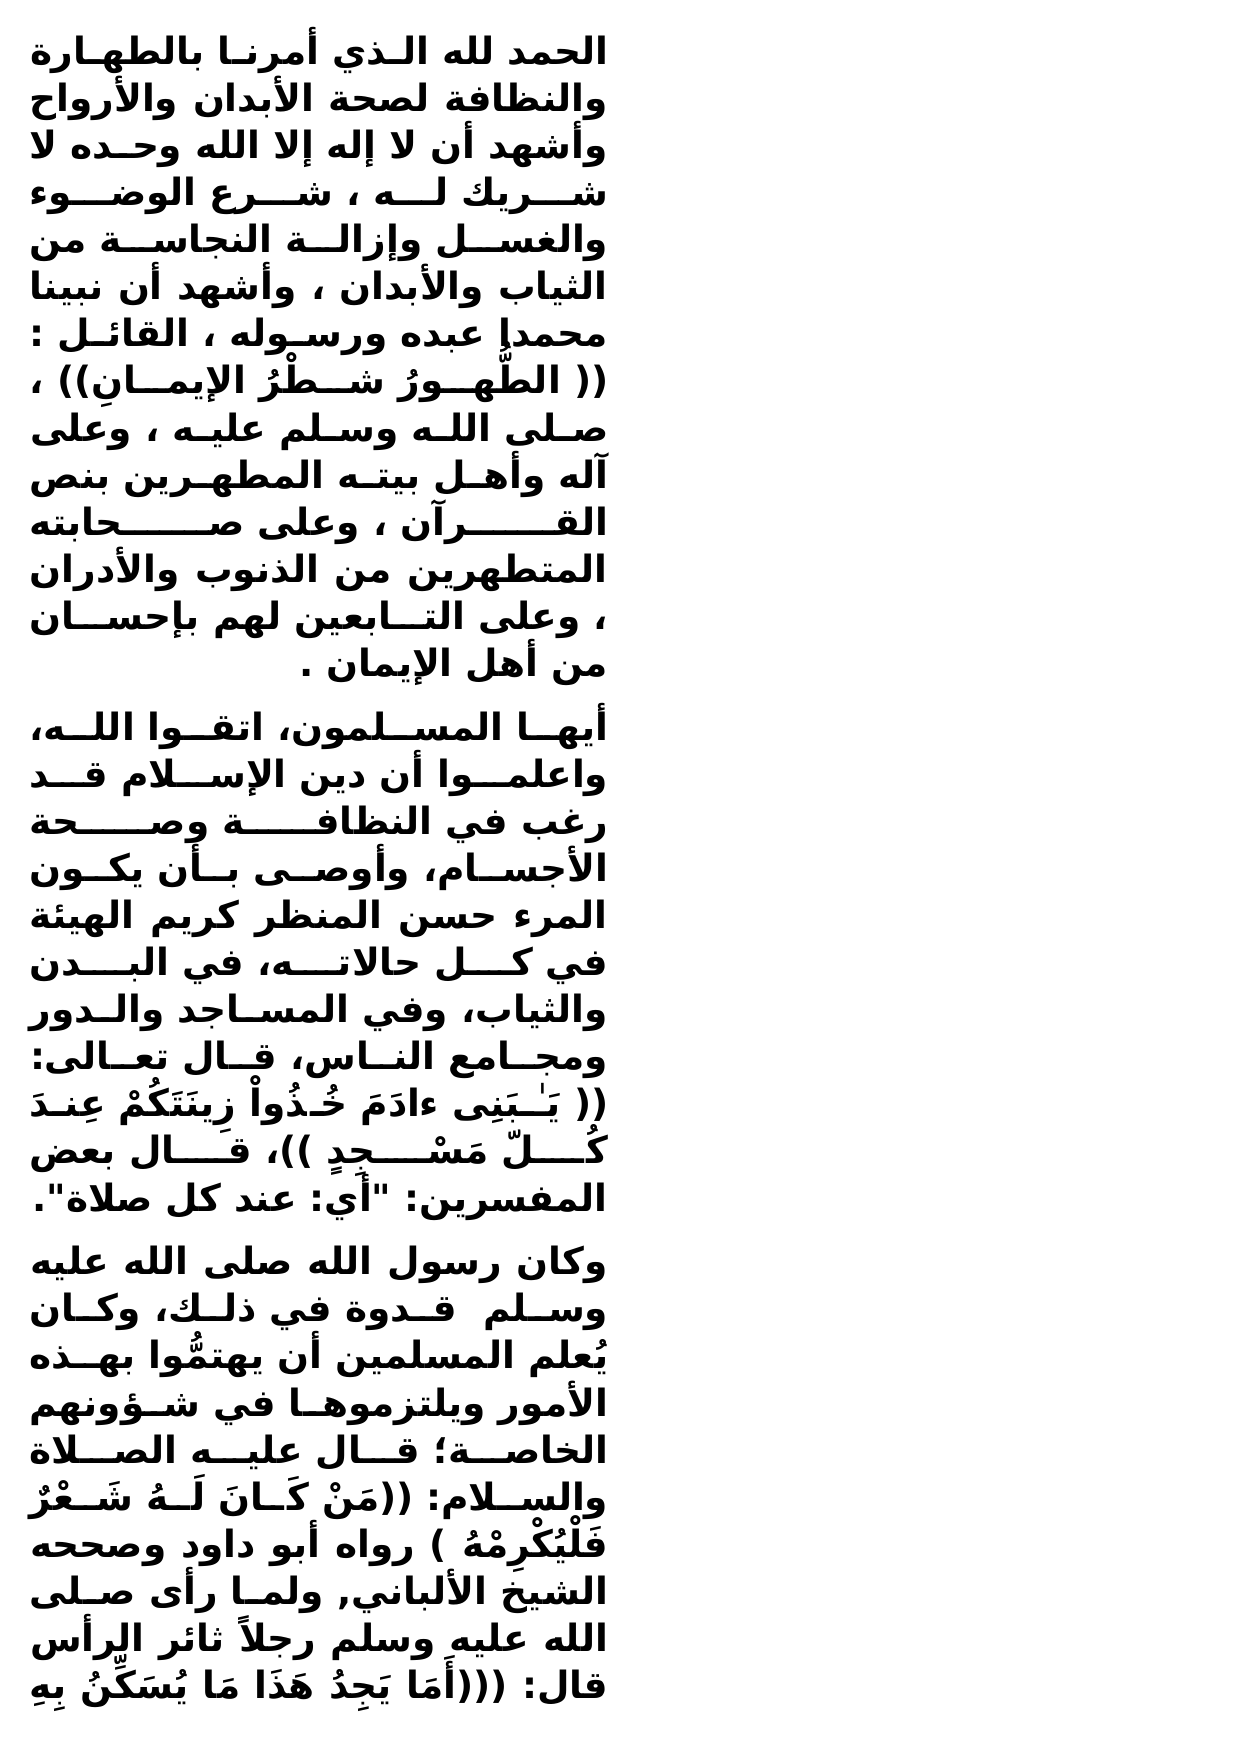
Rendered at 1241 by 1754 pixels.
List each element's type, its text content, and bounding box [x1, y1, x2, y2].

text الحمد لله الذي أمرنا بالطهارة والنظافة لصحة الأبدان والأرواح وأشهد أن لا إله إلا الله وحده لا شريك له ، شرع الوضوء والغسل وإزالة النجاسة من الثياب والأبدان ، وأشهد أن نبينا محمدا عبده ورسوله ، القائل : (( الطُّهورُ شطْرُ الإيمانِ)) ، صلى الله وسلم عليه ، وعلى آله وأهل بيته المطهرين بنص القرآن ، وعلى صحابته المتطهرين من الذنوب والأدران ، وعلى التابعين لهم بإحسان من أهل الإيمان . [29, 29, 608, 685]
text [29, 1240, 608, 1707]
text أيها المسلمون، اتقوا الله، واعلموا أن دين الإسلام قد رغب في النظافة وصحة الأجسام، وأوصى بأن يكون المرء حسن المنظر كريم الهيئة في كل حالاته، في البدن والثياب، وفي المساجد والدور ومجامع الناس، قال تعالى: (( يَـٰبَنِى ءادَمَ خُذُواْ زِينَتَكُمْ عِندَ كُلّ مَسْجِدٍ ))، قال بعض المفسرين: "أي: عند كل صلاة". [29, 705, 608, 1220]
